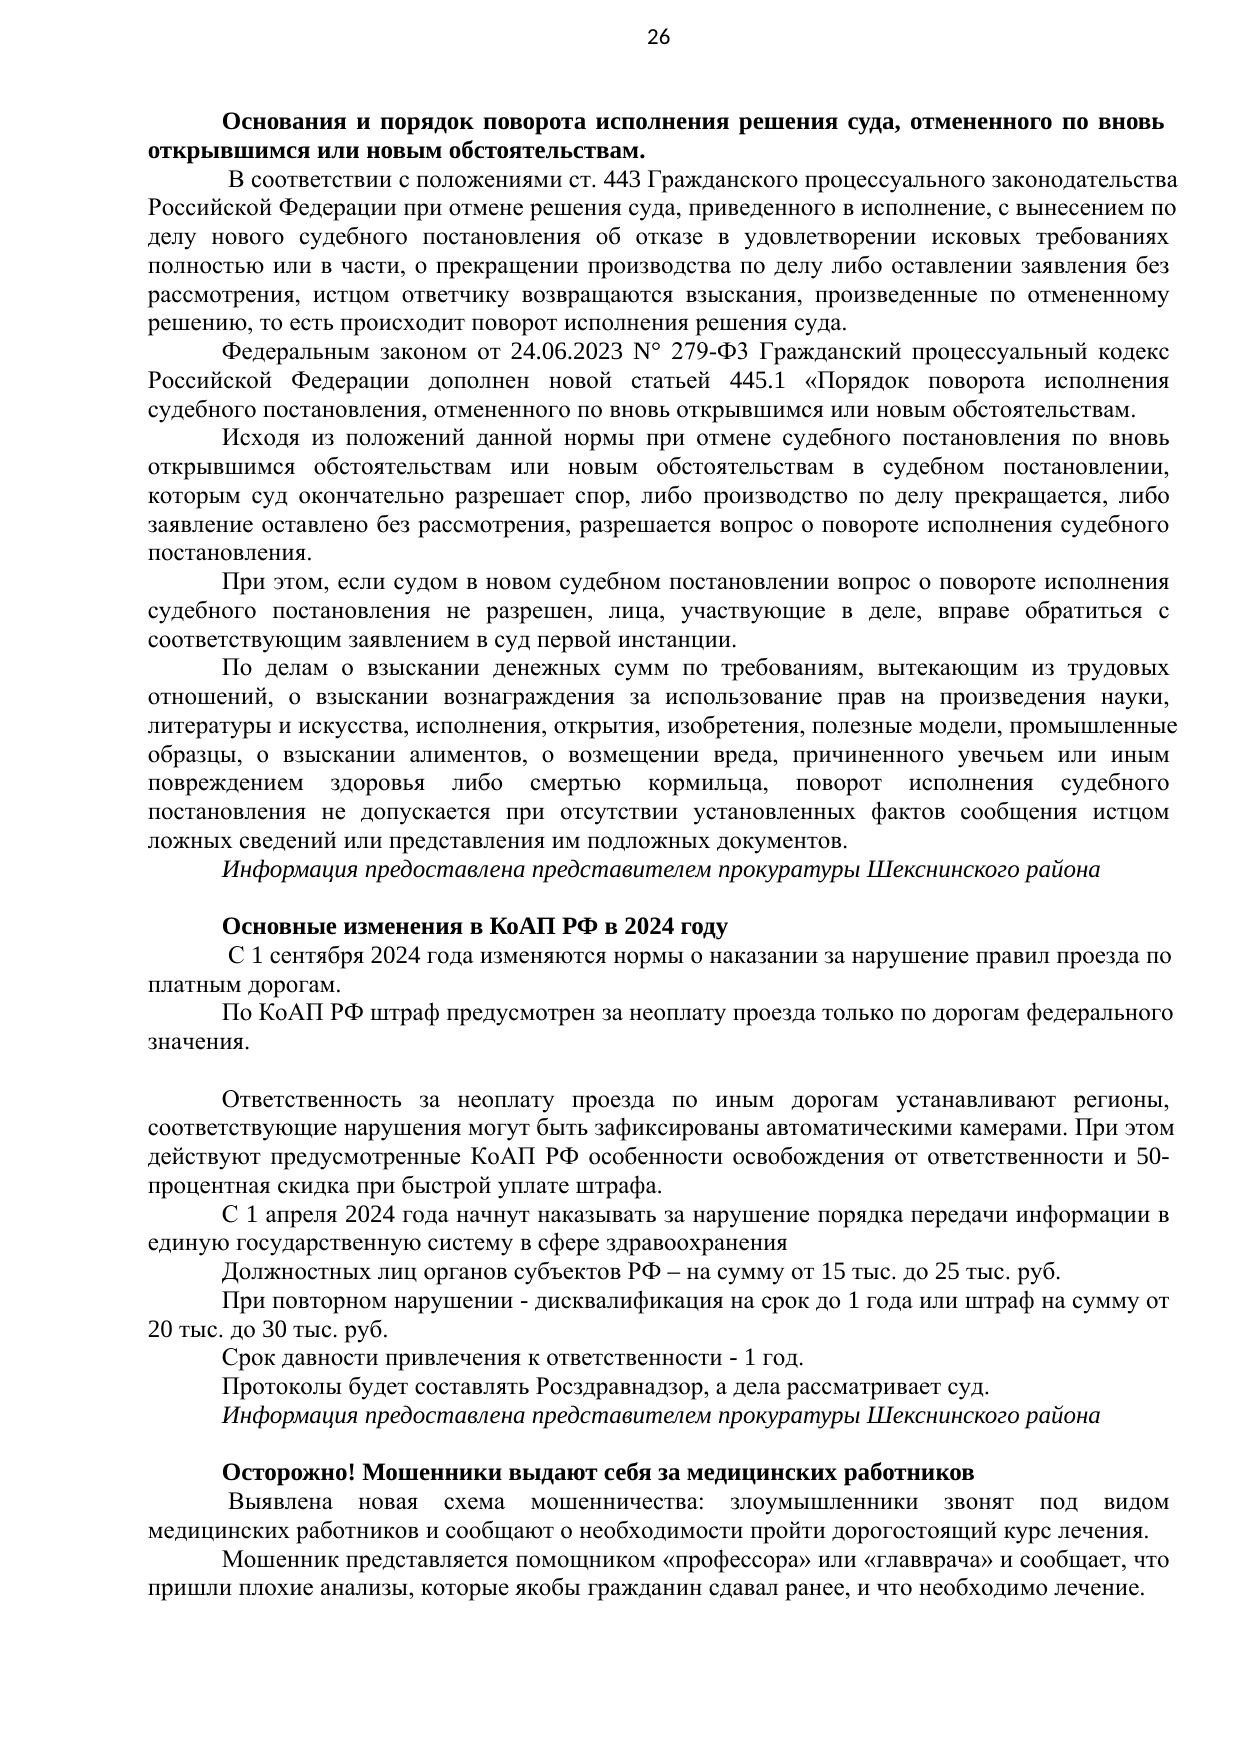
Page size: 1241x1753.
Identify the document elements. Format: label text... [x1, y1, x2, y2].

text Протоколы будет составлять Росздравнадзор, а дела рассматривает суд. [222, 1372, 1131, 1400]
text 0 тыс. до 30 тыс. руб. [160, 1315, 829, 1343]
text ложных сведений или представления им подложных документов. [148, 826, 1194, 854]
text пришли плохие анализы, которые якобы гражданин сдавал ранее, и что необходимо лечение. [148, 1574, 1194, 1601]
text открывшимся обстоятельствам или новым обстоятельствам в судебном постановлении, [148, 452, 1194, 480]
text Срок давности привлечения к ответственности - 1 год. [222, 1344, 829, 1371]
text заявление оставлено без рассмотрения, разрешается вопрос о повороте исполнения судебного [148, 510, 1194, 538]
text повреждением здоровья либо смертью кормильца, поворот исполнения судебного [148, 769, 1194, 796]
text Выявлена новая схема мошенничества: злоумышленники звонят под видом [228, 1487, 1194, 1515]
text судебного постановления, отмененного по вновь открывшимся или новым обстоятельствам. [148, 395, 1194, 423]
text соответствующим заявлением в суд первой инстанции. [148, 625, 1194, 653]
text Федеральным законом от 24.06.2023 N° 279-Ф3 Гражданский процессуальный кодекс [222, 337, 1194, 365]
text Российской Федерации дополнен новой статьей 445.1 «Порядок поворота исполнения [148, 366, 1194, 394]
text полностью или в части, о прекращении производства по делу либо оставлении заявления без [148, 251, 1194, 279]
text процентная скидка при быстрой уплате штрафа. [148, 1171, 1194, 1199]
text При повторном нарушении - дисквалификация на срок до 1 года или штраф на сумму от [222, 1286, 1194, 1314]
text которым суд окончательно разрешает спор, либо производство по делу прекращается, либо [148, 481, 1194, 509]
text постановления не допускается при отсутствии установленных фактов сообщения истцом [148, 797, 1194, 825]
text литературы и искусства, исполнения, открытия, изобретения, полезные модели, промышленные [148, 711, 1194, 739]
text С 1 сентября 2024 года изменяются нормы о наказании за нарушение правил проезда по [228, 941, 1194, 969]
text Информация предоставлена представителем прокуратуры Шекснинского района [222, 1401, 1131, 1429]
text В соответствии с положениями ст. 443 Гражданского процессуального законодательства [228, 165, 1194, 193]
text медицинских работников и сообщают о необходимости пройти дорогостоящий курс лечения. [148, 1516, 1194, 1544]
text Исходя из положений данной нормы при отмене судебного постановления по вновь [222, 424, 1194, 451]
text Должностных лиц органов субъектов РФ – на сумму от 15 тыс. до 25 тыс. руб. [222, 1257, 1194, 1285]
text Ответственность за неоплату проезда по иным дорогам устанавливают регионы, [222, 1085, 1194, 1113]
text Осторожно! Мошенники выдают себя за медицинских работников [222, 1459, 1194, 1486]
text единую государственную систему в сфере здравоохранения [148, 1229, 1194, 1256]
text значения. [148, 1027, 1194, 1055]
text отношений, о взыскании вознаграждения за использование прав на произведения науки, [148, 682, 1194, 710]
text Основные изменения в КоАП РФ в 2024 году [222, 912, 1194, 940]
text 6 [658, 22, 695, 50]
text постановления. [148, 539, 1194, 566]
text судебного постановления не разрешен, лица, участвующие в деле, вправе обратиться с [148, 596, 1194, 624]
text решению, то есть происходит поворот исполнения решения суда. [148, 309, 1194, 336]
text делу нового судебного постановления об отказе в удовлетворении исковых требованиях [148, 222, 1194, 250]
text При этом, если судом в новом судебном постановлении вопрос о повороте исполнения [222, 567, 1194, 595]
text Информация предоставлена представителем прокуратуры Шекснинского района [222, 855, 1131, 883]
text действуют предусмотренные КоАП РФ особенности освобождения от ответственности и 50- [148, 1142, 1194, 1170]
text рассмотрения, истцом ответчику возвращаются взыскания, произведенные по отмененному [148, 280, 1194, 308]
text По КоАП РФ штраф предусмотрен за неоплату проезда только по дорогам федерального [222, 999, 1194, 1026]
text С 1 апреля 2024 года начнут наказывать за нарушение порядка передачи информации в [222, 1200, 1194, 1228]
text Мошенник представляется помощником «профессора» или «главврача» и сообщает, что [222, 1545, 1194, 1573]
text открывшимся или новым обстоятельствам. [148, 136, 1194, 164]
text образцы, о взыскании алиментов, о возмещении вреда, причиненного увечьем или иным [148, 740, 1194, 768]
text Основания и порядок поворота исполнения решения суда, отмененного по вновь [222, 107, 1194, 135]
text соответствующие нарушения могут быть зафиксированы автоматическими камерами. При этом [148, 1114, 1194, 1141]
text По делам о взыскании денежных сумм по требованиям, вытекающим из трудовых [222, 654, 1194, 681]
text платным дорогам. [148, 970, 1194, 998]
text Российской Федерации при отмене решения суда, приведенного в исполнение, с вынесением по [148, 194, 1194, 221]
